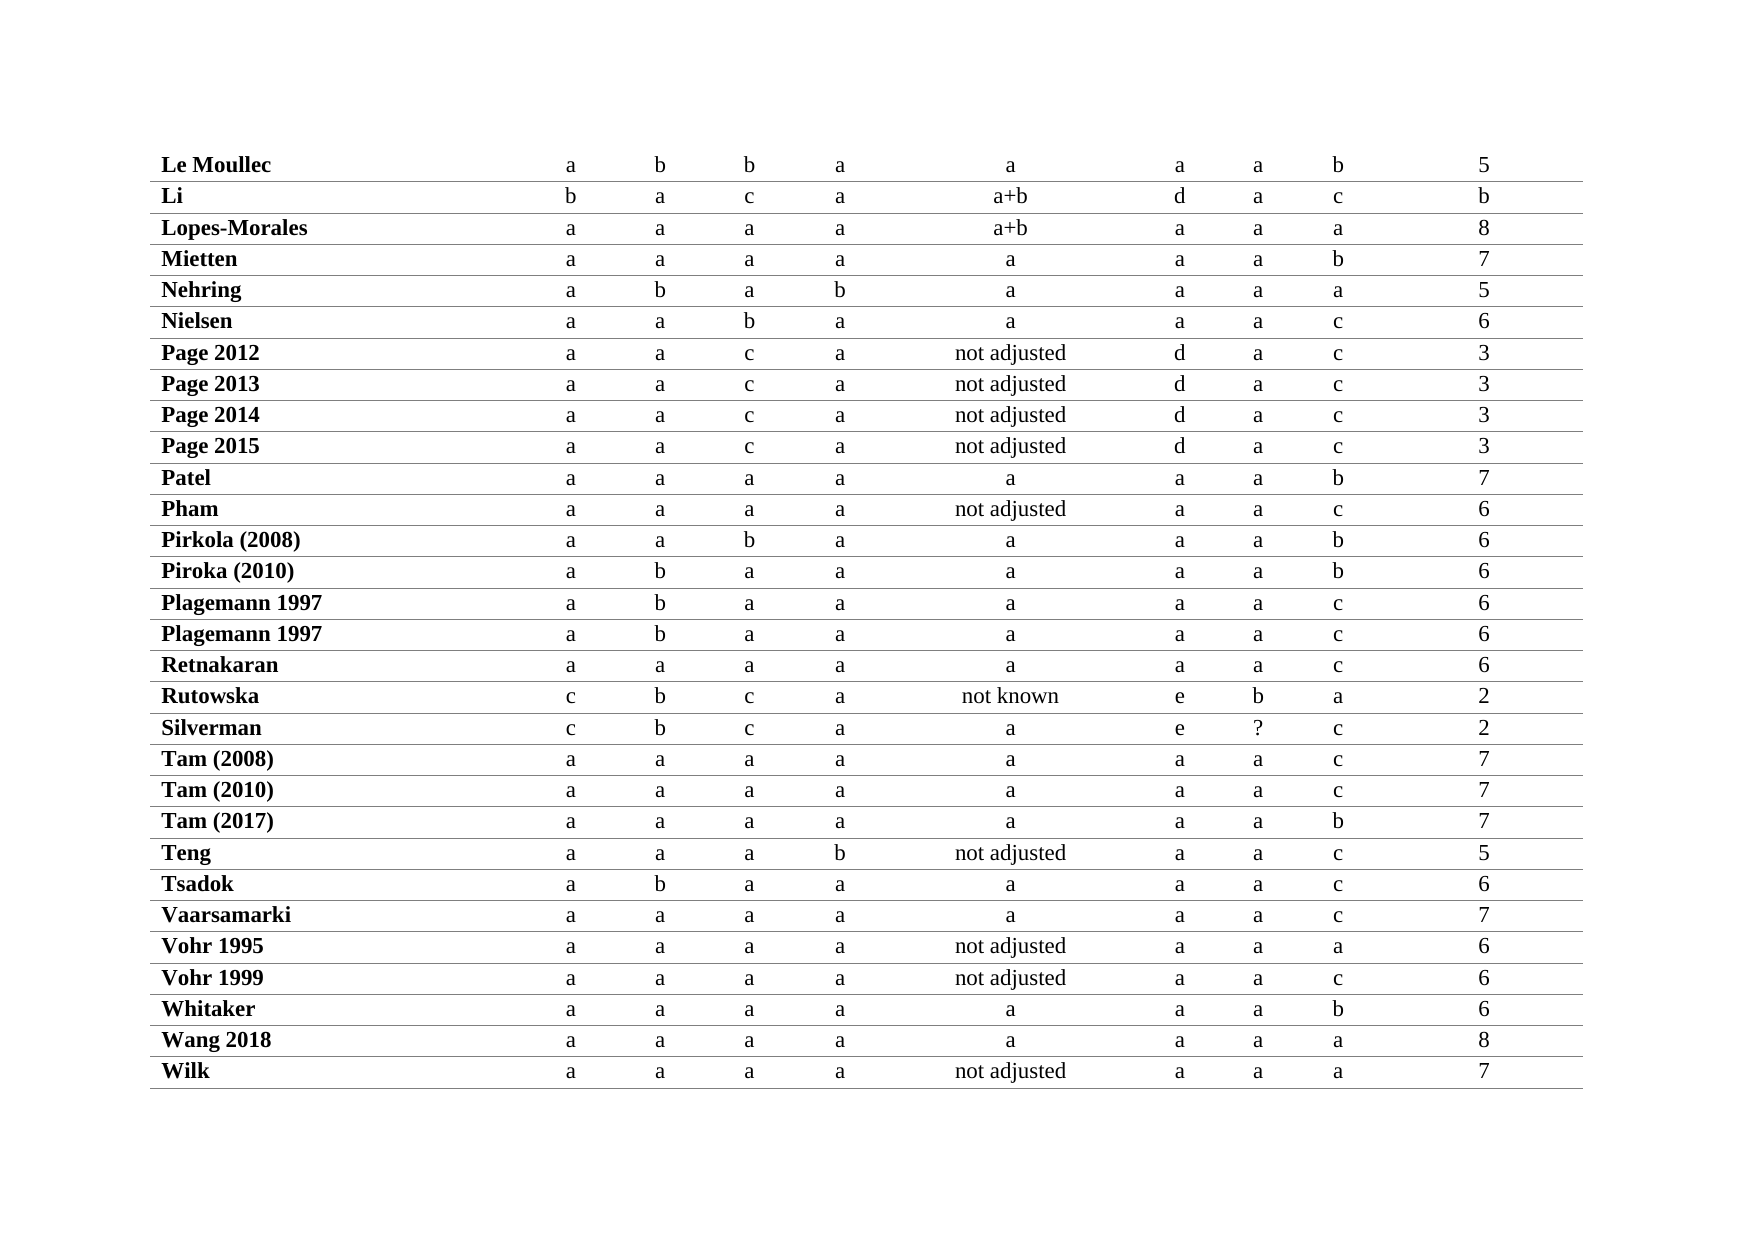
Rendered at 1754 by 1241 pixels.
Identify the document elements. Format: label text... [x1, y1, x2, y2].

table_cell a [794, 682, 886, 712]
table_cell a [886, 714, 1135, 744]
table_cell a [1224, 214, 1292, 244]
table_cell a [615, 839, 704, 869]
table_cell a [1135, 932, 1224, 962]
table_cell a [1135, 464, 1224, 494]
table_cell a [1135, 901, 1224, 931]
table_cell a [1224, 870, 1292, 900]
table_cell a [1292, 214, 1384, 244]
table_cell a [886, 776, 1135, 806]
table_cell a [705, 745, 794, 775]
table_cell a [615, 307, 704, 337]
table_cell Plagemann 1997 [150, 589, 526, 619]
table_cell a [794, 557, 886, 587]
table_cell Wang 2018 [150, 1026, 526, 1056]
table_cell a [886, 464, 1135, 494]
table_cell Piroka (2010) [150, 557, 526, 587]
table_cell a [705, 964, 794, 994]
table_cell not adjusted [886, 401, 1135, 431]
table_cell a [886, 307, 1135, 337]
table_cell c [1292, 432, 1384, 462]
table_cell b [615, 557, 704, 587]
table_cell Tsadok [150, 870, 526, 900]
table_cell a [1292, 276, 1384, 306]
table_cell a [615, 1026, 704, 1056]
table_cell c [526, 682, 615, 712]
table_cell d [1135, 432, 1224, 462]
table_cell a+b [886, 182, 1135, 212]
table_cell Vohr 1995 [150, 932, 526, 962]
table_cell a [526, 651, 615, 681]
table_cell 6 [1384, 557, 1583, 587]
table_cell a [615, 807, 704, 837]
table_cell Nielsen [150, 307, 526, 337]
table_cell a [1135, 214, 1224, 244]
table_cell a [615, 214, 704, 244]
table_cell a [615, 182, 704, 212]
table_cell a [526, 776, 615, 806]
table_cell Lopes-Morales [150, 214, 526, 244]
table_cell Le Moullec [150, 150, 526, 181]
table_cell Rutowska [150, 682, 526, 712]
table_cell c [1292, 870, 1384, 900]
table_cell a [615, 464, 704, 494]
table_cell a [794, 214, 886, 244]
table_cell b [1292, 464, 1384, 494]
table_cell 6 [1384, 995, 1583, 1025]
table_cell a [794, 589, 886, 619]
table_cell b [705, 526, 794, 556]
table_cell Pham [150, 495, 526, 525]
table_cell d [1135, 401, 1224, 431]
table_cell b [1224, 682, 1292, 712]
table_cell a [794, 776, 886, 806]
table_cell a [1224, 245, 1292, 275]
table_cell a [1224, 526, 1292, 556]
table_cell a [1292, 932, 1384, 962]
table_cell a [1135, 651, 1224, 681]
table_cell a [705, 1057, 794, 1087]
table_cell a [794, 182, 886, 212]
table_cell c [705, 714, 794, 744]
table_cell c [1292, 964, 1384, 994]
table_cell 3 [1384, 401, 1583, 431]
table_cell a [526, 245, 615, 275]
table_cell b [615, 589, 704, 619]
table_cell a [615, 932, 704, 962]
table_cell b [1292, 995, 1384, 1025]
table_cell b [705, 307, 794, 337]
table_cell Silverman [150, 714, 526, 744]
table_cell a [705, 464, 794, 494]
table_cell Nehring [150, 276, 526, 306]
table_cell 7 [1384, 776, 1583, 806]
table_cell a [1224, 150, 1292, 181]
table_cell b [1292, 245, 1384, 275]
table_cell c [1292, 401, 1384, 431]
table_cell b [705, 150, 794, 181]
table_cell c [1292, 745, 1384, 775]
table_cell a [1224, 651, 1292, 681]
table_cell not adjusted [886, 432, 1135, 462]
table_cell 6 [1384, 495, 1583, 525]
table_cell a [1224, 339, 1292, 369]
table_cell a [886, 276, 1135, 306]
table_cell c [705, 682, 794, 712]
table_cell a [886, 1026, 1135, 1056]
table_cell a [526, 620, 615, 650]
table_cell c [526, 714, 615, 744]
table_cell 3 [1384, 339, 1583, 369]
table_cell Tam (2008) [150, 745, 526, 775]
table_cell a [1224, 839, 1292, 869]
table_cell a [705, 276, 794, 306]
table_cell c [1292, 370, 1384, 400]
table_cell a [615, 432, 704, 462]
table_cell a [1224, 1057, 1292, 1087]
table_cell not adjusted [886, 964, 1135, 994]
table_cell Plagemann 1997 [150, 620, 526, 650]
table_cell c [705, 401, 794, 431]
table_cell a [705, 589, 794, 619]
table_cell c [1292, 839, 1384, 869]
table_cell a [705, 932, 794, 962]
table_cell a [1135, 276, 1224, 306]
table_cell Patel [150, 464, 526, 494]
table_cell a [1292, 1026, 1384, 1056]
table_cell not adjusted [886, 339, 1135, 369]
table_cell 3 [1384, 370, 1583, 400]
table_cell a [1224, 901, 1292, 931]
table_cell a [1135, 245, 1224, 275]
table_cell b [794, 839, 886, 869]
table_cell c [1292, 307, 1384, 337]
table_cell Page 2015 [150, 432, 526, 462]
table_cell a [1135, 995, 1224, 1025]
table_cell a [705, 995, 794, 1025]
table_cell b [615, 870, 704, 900]
table_cell a [615, 995, 704, 1025]
table_cell a [1292, 1057, 1384, 1087]
table_cell a [886, 589, 1135, 619]
table_cell a [794, 932, 886, 962]
table_cell not adjusted [886, 1057, 1135, 1087]
table_cell not adjusted [886, 839, 1135, 869]
table_cell a [526, 1026, 615, 1056]
table_cell a [1135, 557, 1224, 587]
table_cell b [615, 276, 704, 306]
table_cell Vaarsamarki [150, 901, 526, 931]
table_cell a [615, 245, 704, 275]
table_cell a [794, 401, 886, 431]
table_cell a [794, 651, 886, 681]
table_cell a [705, 1026, 794, 1056]
table_cell Page 2014 [150, 401, 526, 431]
table_cell c [1292, 901, 1384, 931]
table_cell a [1224, 557, 1292, 587]
table_cell a [615, 339, 704, 369]
table_cell b [794, 276, 886, 306]
table_cell a [526, 995, 615, 1025]
table_cell c [1292, 589, 1384, 619]
table_cell a [526, 370, 615, 400]
table_cell a [1224, 307, 1292, 337]
table_cell a [886, 807, 1135, 837]
table_cell a [705, 214, 794, 244]
table_cell Tam (2010) [150, 776, 526, 806]
table_cell Wilk [150, 1057, 526, 1087]
table_cell a [1135, 870, 1224, 900]
table_cell a [526, 870, 615, 900]
table_cell a [615, 370, 704, 400]
table_cell c [1292, 620, 1384, 650]
table_cell a [1224, 620, 1292, 650]
table_cell a [1224, 995, 1292, 1025]
table_cell a [794, 1057, 886, 1087]
table_cell a [794, 526, 886, 556]
table_cell e [1135, 714, 1224, 744]
table_cell a [705, 651, 794, 681]
table_cell b [615, 620, 704, 650]
table_cell a [1135, 745, 1224, 775]
table_cell a [1224, 932, 1292, 962]
table_cell a [615, 651, 704, 681]
table_cell a [1224, 964, 1292, 994]
table_cell a [615, 401, 704, 431]
table_cell a [794, 807, 886, 837]
table_cell a [886, 620, 1135, 650]
table_cell a [526, 839, 615, 869]
table_cell 3 [1384, 432, 1583, 462]
table_cell 6 [1384, 307, 1583, 337]
table_cell a [705, 839, 794, 869]
table_cell a [794, 1026, 886, 1056]
table_cell a [615, 1057, 704, 1087]
table_cell 7 [1384, 901, 1583, 931]
table_cell 2 [1384, 682, 1583, 712]
table_cell a [794, 370, 886, 400]
table_cell a [794, 339, 886, 369]
table_cell a [794, 901, 886, 931]
table_cell a [615, 495, 704, 525]
table_cell a [794, 245, 886, 275]
table_cell a [1135, 964, 1224, 994]
table_cell a [526, 214, 615, 244]
table_cell a [1224, 495, 1292, 525]
table_cell a [1224, 776, 1292, 806]
table_cell a [526, 432, 615, 462]
table_cell a [886, 901, 1135, 931]
table_cell 8 [1384, 214, 1583, 244]
table_cell a [886, 557, 1135, 587]
table_cell a [705, 620, 794, 650]
table_cell a [1224, 401, 1292, 431]
table_cell d [1135, 182, 1224, 212]
table_cell Mietten [150, 245, 526, 275]
table_cell Vohr 1999 [150, 964, 526, 994]
table_cell a [526, 557, 615, 587]
table_cell a [615, 964, 704, 994]
table_cell a [886, 150, 1135, 181]
table_cell a [1135, 307, 1224, 337]
table_cell a [615, 901, 704, 931]
table_cell a [794, 870, 886, 900]
table_cell a [794, 495, 886, 525]
table_cell 7 [1384, 745, 1583, 775]
table_cell 7 [1384, 1057, 1583, 1087]
table_cell Pirkola (2008) [150, 526, 526, 556]
table_cell a [615, 526, 704, 556]
table_cell b [526, 182, 615, 212]
table_cell a [526, 932, 615, 962]
table_cell a [615, 745, 704, 775]
table_cell a [1224, 276, 1292, 306]
table_cell a [1224, 807, 1292, 837]
table_cell b [1292, 526, 1384, 556]
table_cell a [526, 526, 615, 556]
table_cell b [615, 150, 704, 181]
table_cell a [1224, 589, 1292, 619]
table_cell b [1292, 150, 1384, 181]
table_cell a [794, 464, 886, 494]
table_cell a [1135, 1026, 1224, 1056]
table_cell c [705, 432, 794, 462]
table_cell a [794, 745, 886, 775]
table_cell not adjusted [886, 932, 1135, 962]
table_cell 6 [1384, 964, 1583, 994]
table_cell a [794, 620, 886, 650]
table_cell not adjusted [886, 495, 1135, 525]
table_cell a [526, 807, 615, 837]
table_cell a+b [886, 214, 1135, 244]
table_cell a [1224, 432, 1292, 462]
table_cell a [705, 495, 794, 525]
table_cell a [526, 964, 615, 994]
table_cell a [1224, 370, 1292, 400]
table_cell a [1224, 1026, 1292, 1056]
table_cell 6 [1384, 651, 1583, 681]
table_cell a [794, 307, 886, 337]
table_cell 5 [1384, 839, 1583, 869]
table_cell c [1292, 714, 1384, 744]
table_cell a [794, 714, 886, 744]
table_cell a [526, 745, 615, 775]
table_cell c [705, 370, 794, 400]
table_cell 6 [1384, 932, 1583, 962]
table_cell b [1292, 807, 1384, 837]
table_cell a [1135, 620, 1224, 650]
table_cell not known [886, 682, 1135, 712]
table_cell Retnakaran [150, 651, 526, 681]
table_cell c [1292, 495, 1384, 525]
table_cell b [1384, 182, 1583, 212]
table_cell a [1224, 182, 1292, 212]
table_cell a [1292, 682, 1384, 712]
table_cell Page 2012 [150, 339, 526, 369]
table_cell a [705, 245, 794, 275]
table_cell c [1292, 776, 1384, 806]
table_cell a [1135, 807, 1224, 837]
table_cell a [526, 276, 615, 306]
table_cell 5 [1384, 276, 1583, 306]
table_cell a [886, 526, 1135, 556]
table_cell a [705, 557, 794, 587]
table_cell a [526, 339, 615, 369]
table_cell b [615, 714, 704, 744]
table_cell a [526, 589, 615, 619]
table_cell b [615, 682, 704, 712]
table_cell c [1292, 339, 1384, 369]
table_cell Page 2013 [150, 370, 526, 400]
table_cell a [705, 870, 794, 900]
table_cell ? [1224, 714, 1292, 744]
table_cell 2 [1384, 714, 1583, 744]
table_cell 7 [1384, 464, 1583, 494]
table_cell a [1224, 464, 1292, 494]
table_cell d [1135, 339, 1224, 369]
table_cell a [705, 776, 794, 806]
table_cell a [886, 245, 1135, 275]
table_cell c [1292, 651, 1384, 681]
table_cell a [526, 901, 615, 931]
table_cell not adjusted [886, 370, 1135, 400]
table_cell a [1135, 1057, 1224, 1087]
table_cell a [1135, 776, 1224, 806]
table_cell a [886, 870, 1135, 900]
table_cell 7 [1384, 245, 1583, 275]
table_cell a [1135, 526, 1224, 556]
table_cell 5 [1384, 150, 1583, 181]
table_cell a [526, 150, 615, 181]
table_cell 6 [1384, 526, 1583, 556]
table_cell c [705, 339, 794, 369]
table_cell a [794, 150, 886, 181]
table_cell a [526, 401, 615, 431]
table_cell 6 [1384, 589, 1583, 619]
table_cell a [794, 995, 886, 1025]
table_cell 8 [1384, 1026, 1583, 1056]
table_cell Teng [150, 839, 526, 869]
table_cell d [1135, 370, 1224, 400]
table_cell 7 [1384, 807, 1583, 837]
table_cell a [1135, 589, 1224, 619]
table_cell c [705, 182, 794, 212]
table_cell Whitaker [150, 995, 526, 1025]
table_cell a [794, 432, 886, 462]
table_cell a [526, 307, 615, 337]
table_cell a [526, 495, 615, 525]
table_cell b [1292, 557, 1384, 587]
table_cell a [1224, 745, 1292, 775]
table_cell a [886, 995, 1135, 1025]
table_cell a [615, 776, 704, 806]
table_cell a [1135, 150, 1224, 181]
table_cell Tam (2017) [150, 807, 526, 837]
table_cell a [886, 651, 1135, 681]
table_cell a [705, 901, 794, 931]
table_cell c [1292, 182, 1384, 212]
table_cell a [794, 964, 886, 994]
table_cell a [526, 1057, 615, 1087]
table_cell Li [150, 182, 526, 212]
table_cell a [705, 807, 794, 837]
table_cell e [1135, 682, 1224, 712]
table_cell a [1135, 839, 1224, 869]
table_cell a [886, 745, 1135, 775]
table_cell a [526, 464, 615, 494]
table_cell 6 [1384, 620, 1583, 650]
table_cell 6 [1384, 870, 1583, 900]
table_cell a [1135, 495, 1224, 525]
